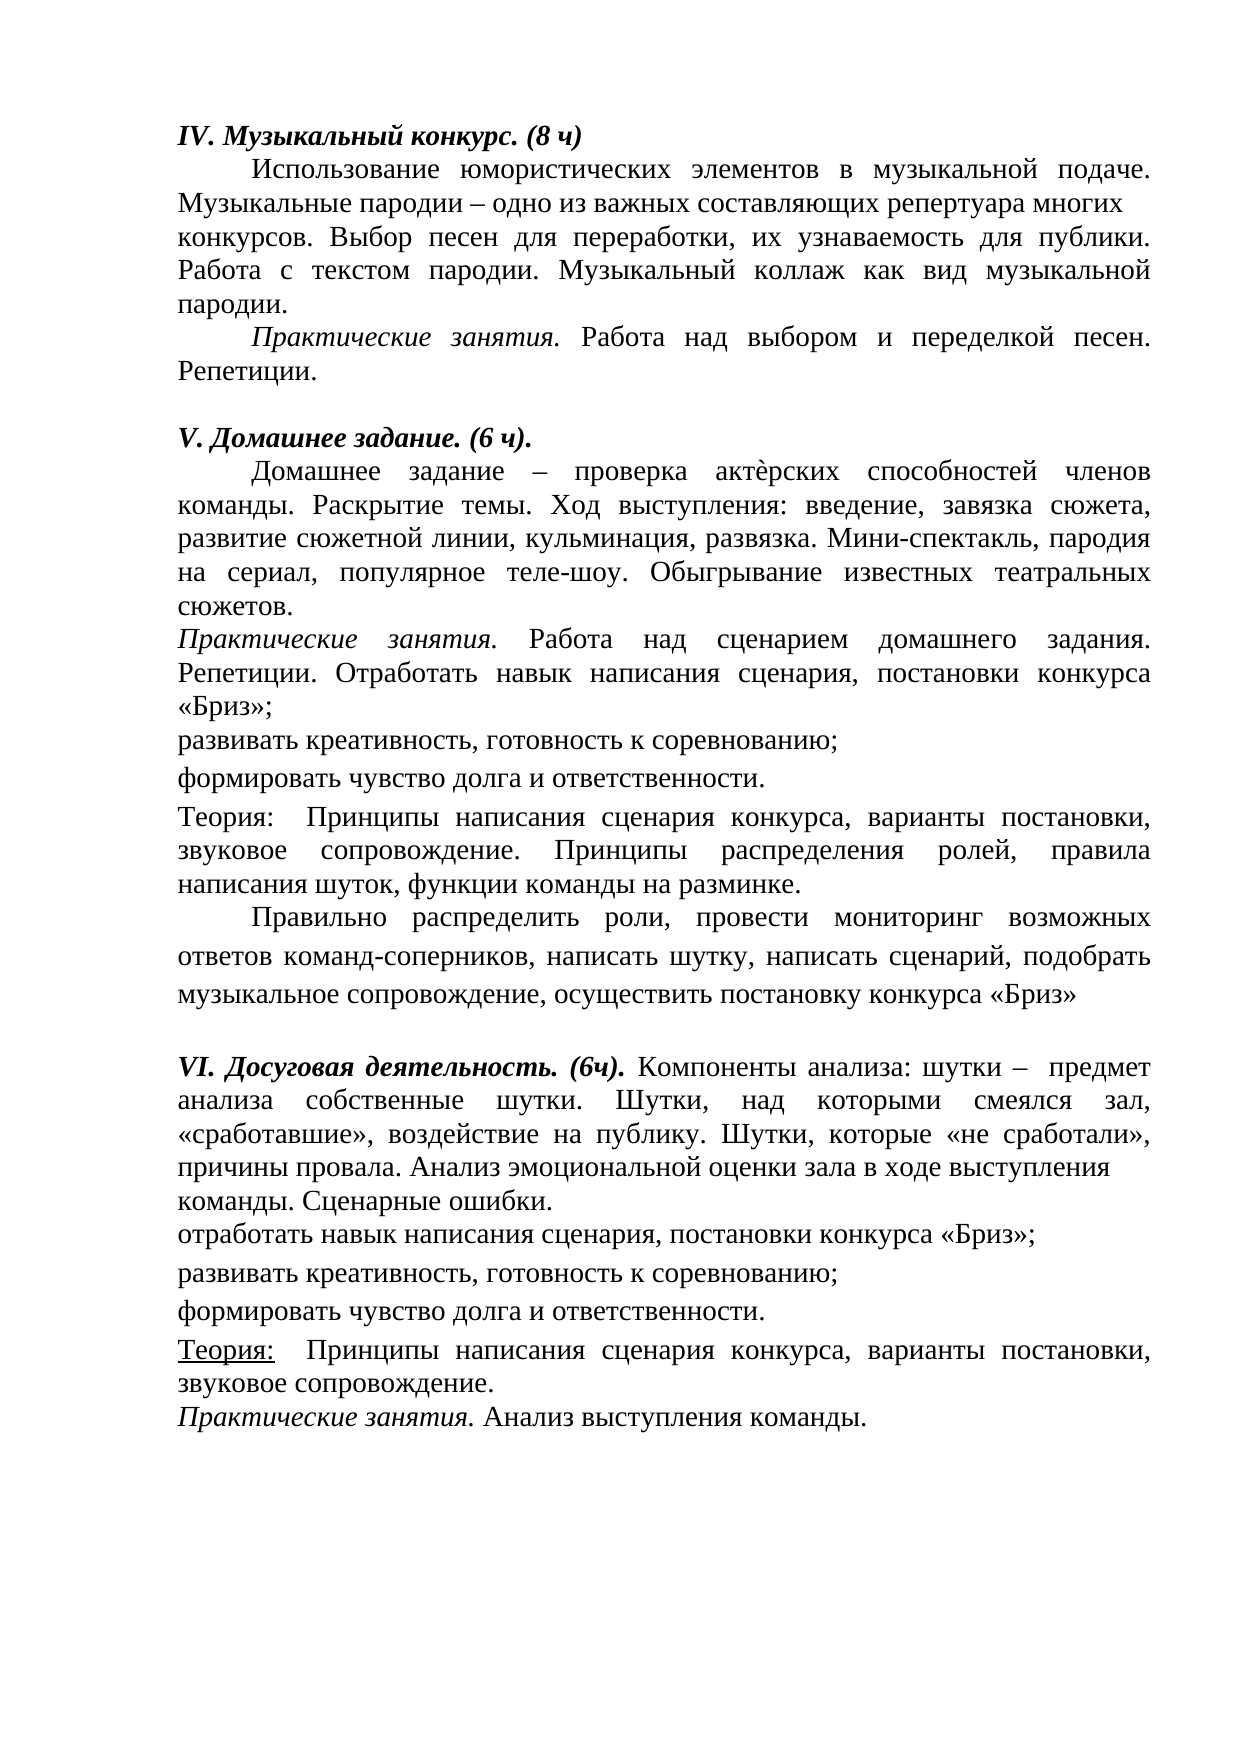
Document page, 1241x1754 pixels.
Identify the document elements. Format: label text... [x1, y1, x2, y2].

text Теория: Принципы написания сценария конкурса, варианты постановки, звуковое сопровождение. Принципы распределения ролей, правила написания шуток, функции команды на разминке. [177, 799, 1152, 899]
text IV. Музыкальный конкурс. (8 ч) [177, 118, 1152, 152]
text Практические занятия. Работа над выбором и переделкой песен. Репетиции. [177, 319, 1152, 386]
text конкурсов. Выбор песен для переработки, их узнаваемость для публики. Работа с текстом пародии. Музыкальный коллаж как вид музыкальной пародии. [177, 219, 1152, 319]
text формировать чувство долга и ответственности. [177, 1293, 1152, 1327]
text Практические занятия. Работа над сценарием домашнего задания. Репетиции. Отработать навык написания сценария, постановки конкурса «Бриз»; [177, 621, 1152, 722]
text Использование юмористических элементов в музыкальной подаче. Музыкальные пародии – одно из важных составляющих репертуара многих [177, 152, 1152, 219]
text V. Домашнее задание. (6 ч). [177, 420, 1152, 453]
text Теория: Принципы написания сценария конкурса, варианты постановки, звуковое сопровождение. [177, 1332, 1152, 1399]
text VI. Досуговая деятельность. (6ч). Компоненты анализа: шутки – предмет анализа собственные шутки. Шутки, над которыми смеялся зал, «сработавшие», воздействие на публику. Шутки, которые «не сработали», причины провала. Анализ эмоциональной оценки зала в ходе выступления [177, 1049, 1152, 1183]
text Домашнее задание – проверка актѐрских способностей членов команды. Раскрытие темы. Ход выступления: введение, завязка сюжета, развитие сюжетной линии, кульминация, развязка. Мини-спектакль, пародия на сериал, популярное теле-шоу. Обыгрывание известных театральных сюжетов. [177, 453, 1152, 621]
text развивать креативность, готовность к соревнованию; [177, 1255, 1152, 1288]
text команды. Сценарные ошибки. [177, 1183, 1152, 1216]
text Практические занятия. Анализ выступления команды. [177, 1399, 1152, 1433]
text формировать чувство долга и ответственности. [177, 760, 1152, 794]
text развивать креативность, готовность к соревнованию; [177, 722, 1152, 755]
text Правильно распределить роли, провести мониторинг возможных ответов команд-соперников, написать шутку, написать сценарий, подобрать музыкальное сопровождение, осуществить постановку конкурса «Бриз» [177, 899, 1152, 1010]
text отработать навык написания сценария, постановки конкурса «Бриз»; [177, 1216, 1152, 1250]
